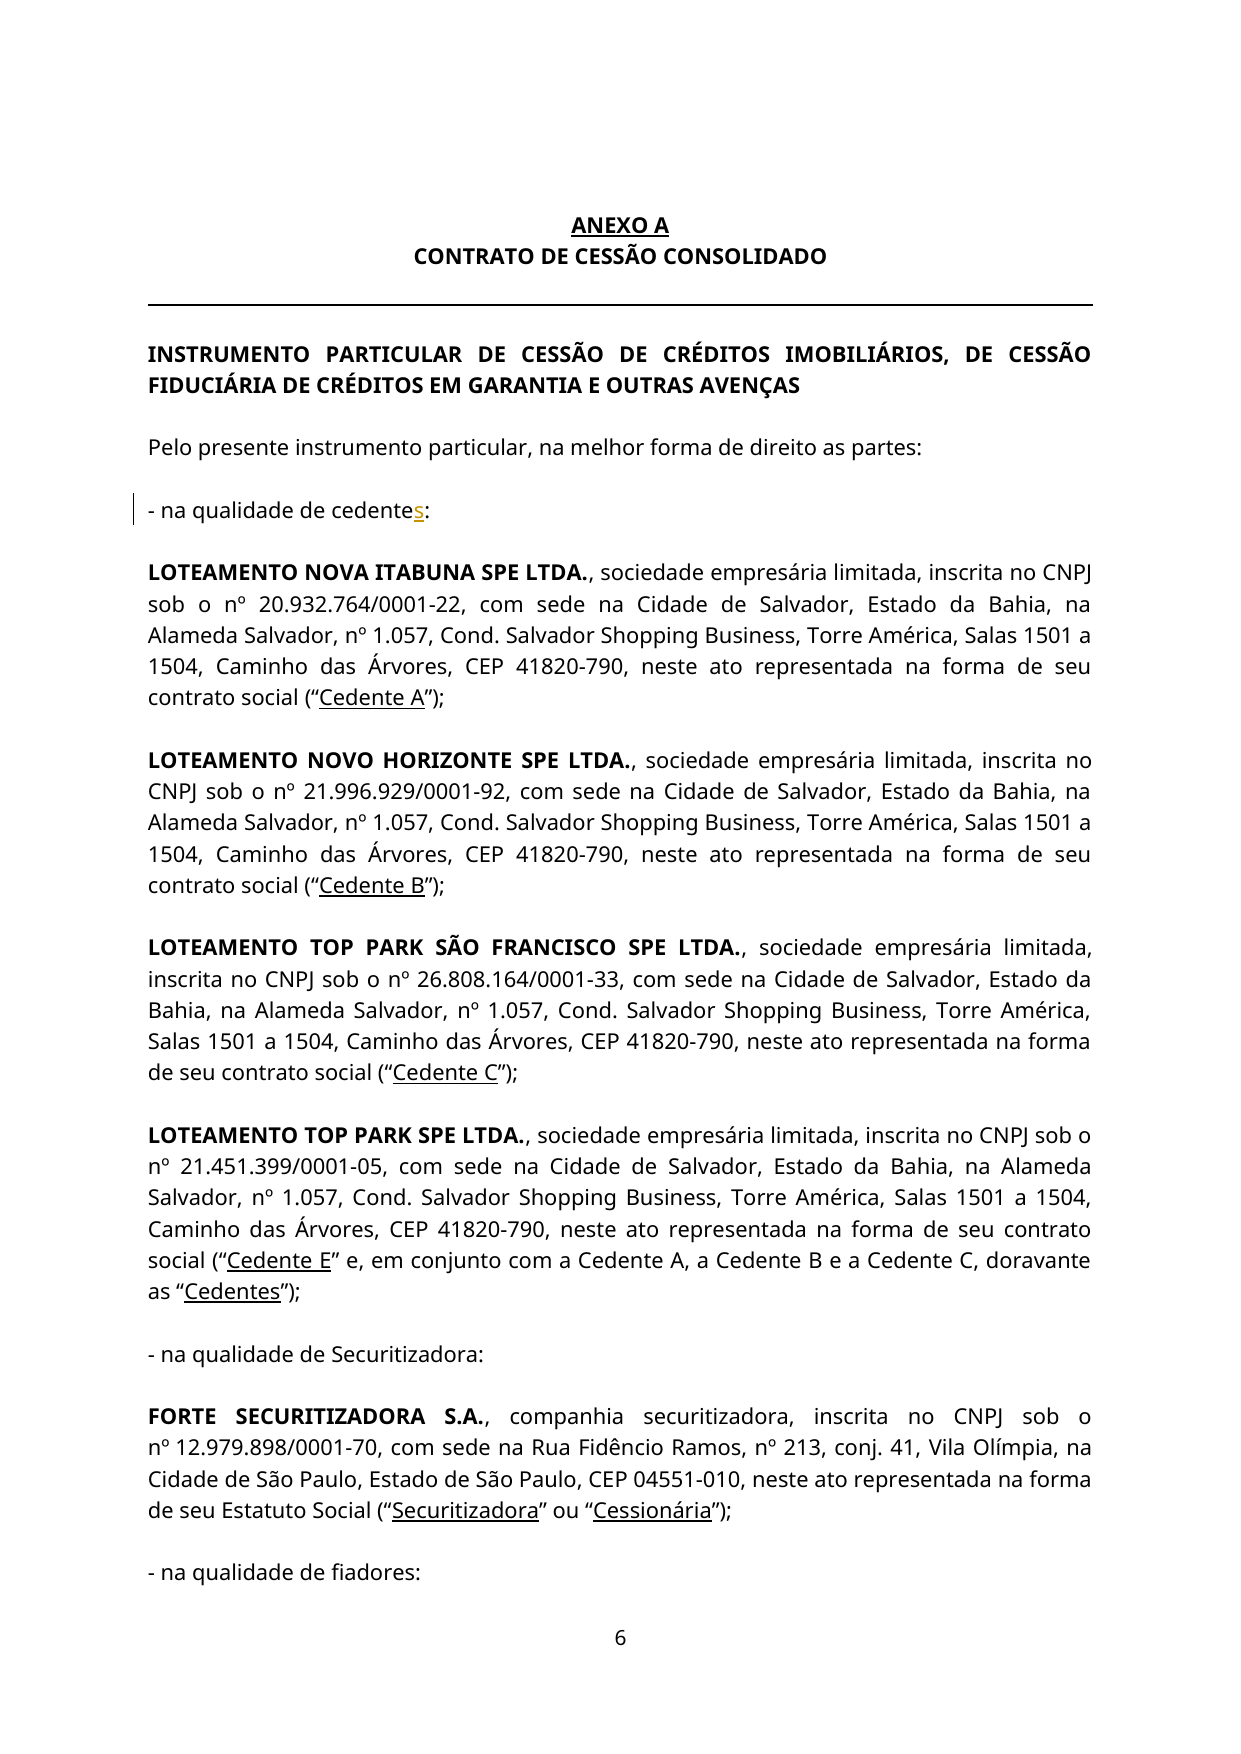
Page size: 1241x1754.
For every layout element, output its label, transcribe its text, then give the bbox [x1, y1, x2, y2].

text - na qualidade de fiadores: [148, 1556, 1093, 1587]
text LOTEAMENTO NOVA ITABUNA SPE LTDA., sociedade empresária limitada, inscrita no CNPJ sob o nº 20.932.764/0001-22, com sede na Cidade de Salvador, Estado da Bahia, na Alameda Salvador, nº 1.057, Cond. Salvador Shopping Business, Torre América, Salas 1501 a 1504, Caminho das Árvores, CEP 41820-790, neste ato representada na forma de seu contrato social (“Cedente A”); [148, 556, 1093, 712]
text - na qualidade de cedente: [148, 493, 1093, 524]
text - na qualidade de Securitizadora: [148, 1337, 1093, 1368]
text LOTEAMENTO NOVO HORIZONTE SPE LTDA., sociedade empresária limitada, inscrita no CNPJ sob o nº 21.996.929/0001-92, com sede na Cidade de Salvador, Estado da Bahia, na Alameda Salvador, nº 1.057, Cond. Salvador Shopping Business, Torre América, Salas 1501 a 1504, Caminho das Árvores, CEP 41820-790, neste ato representada na forma de seu contrato social (“Cedente B”); [148, 743, 1093, 899]
text FORTE SECURITIZADORA S.A., companhia securitizadora, inscrita no CNPJ sob o nº 12.979.898/0001-70, com sede na Rua Fidêncio Ramos, nº 213, conj. 41, Vila Olímpia, na Cidade de São Paulo, Estado de São Paulo, CEP 04551-010, neste ato representada na forma de seu Estatuto Social (“Securitizadora” ou “Cessionária”); [148, 1399, 1093, 1524]
text LOTEAMENTO TOP PARK SÃO FRANCISCO SPE LTDA., sociedade empresária limitada, inscrita no CNPJ sob o nº 26.808.164/0001-33, com sede na Cidade de Salvador, Estado da Bahia, na Alameda Salvador, nº 1.057, Cond. Salvador Shopping Business, Torre América, Salas 1501 a 1504, Caminho das Árvores, CEP 41820-790, neste ato representada na forma de seu contrato social (“Cedente C”); [148, 931, 1093, 1087]
text LOTEAMENTO TOP PARK SPE LTDA., sociedade empresária limitada, inscrita no CNPJ sob o nº 21.451.399/0001-05, com sede na Cidade de Salvador, Estado da Bahia, na Alameda Salvador, nº 1.057, Cond. Salvador Shopping Business, Torre América, Salas 1501 a 1504, Caminho das Árvores, CEP 41820-790, neste ato representada na forma de seu contrato social (“Cedente E” e, em conjunto com a Cedente A, a Cedente B e a Cedente C, doravante as “Cedentes”); [148, 1118, 1093, 1306]
text Pelo presente instrumento particular, na melhor forma de direito as partes: [148, 431, 1093, 462]
text ANEXO A [148, 208, 1093, 240]
text CONTRATO DE CESSÃO CONSOLIDADO [148, 240, 1093, 271]
text INSTRUMENTO PARTICULAR DE CESSÃO DE CRÉDITOS IMOBILIÁRIOS, DE CESSÃO FIDUCIÁRIA DE CRÉDITOS EM GARANTIA E OUTRAS AVENÇAS [148, 337, 1093, 399]
